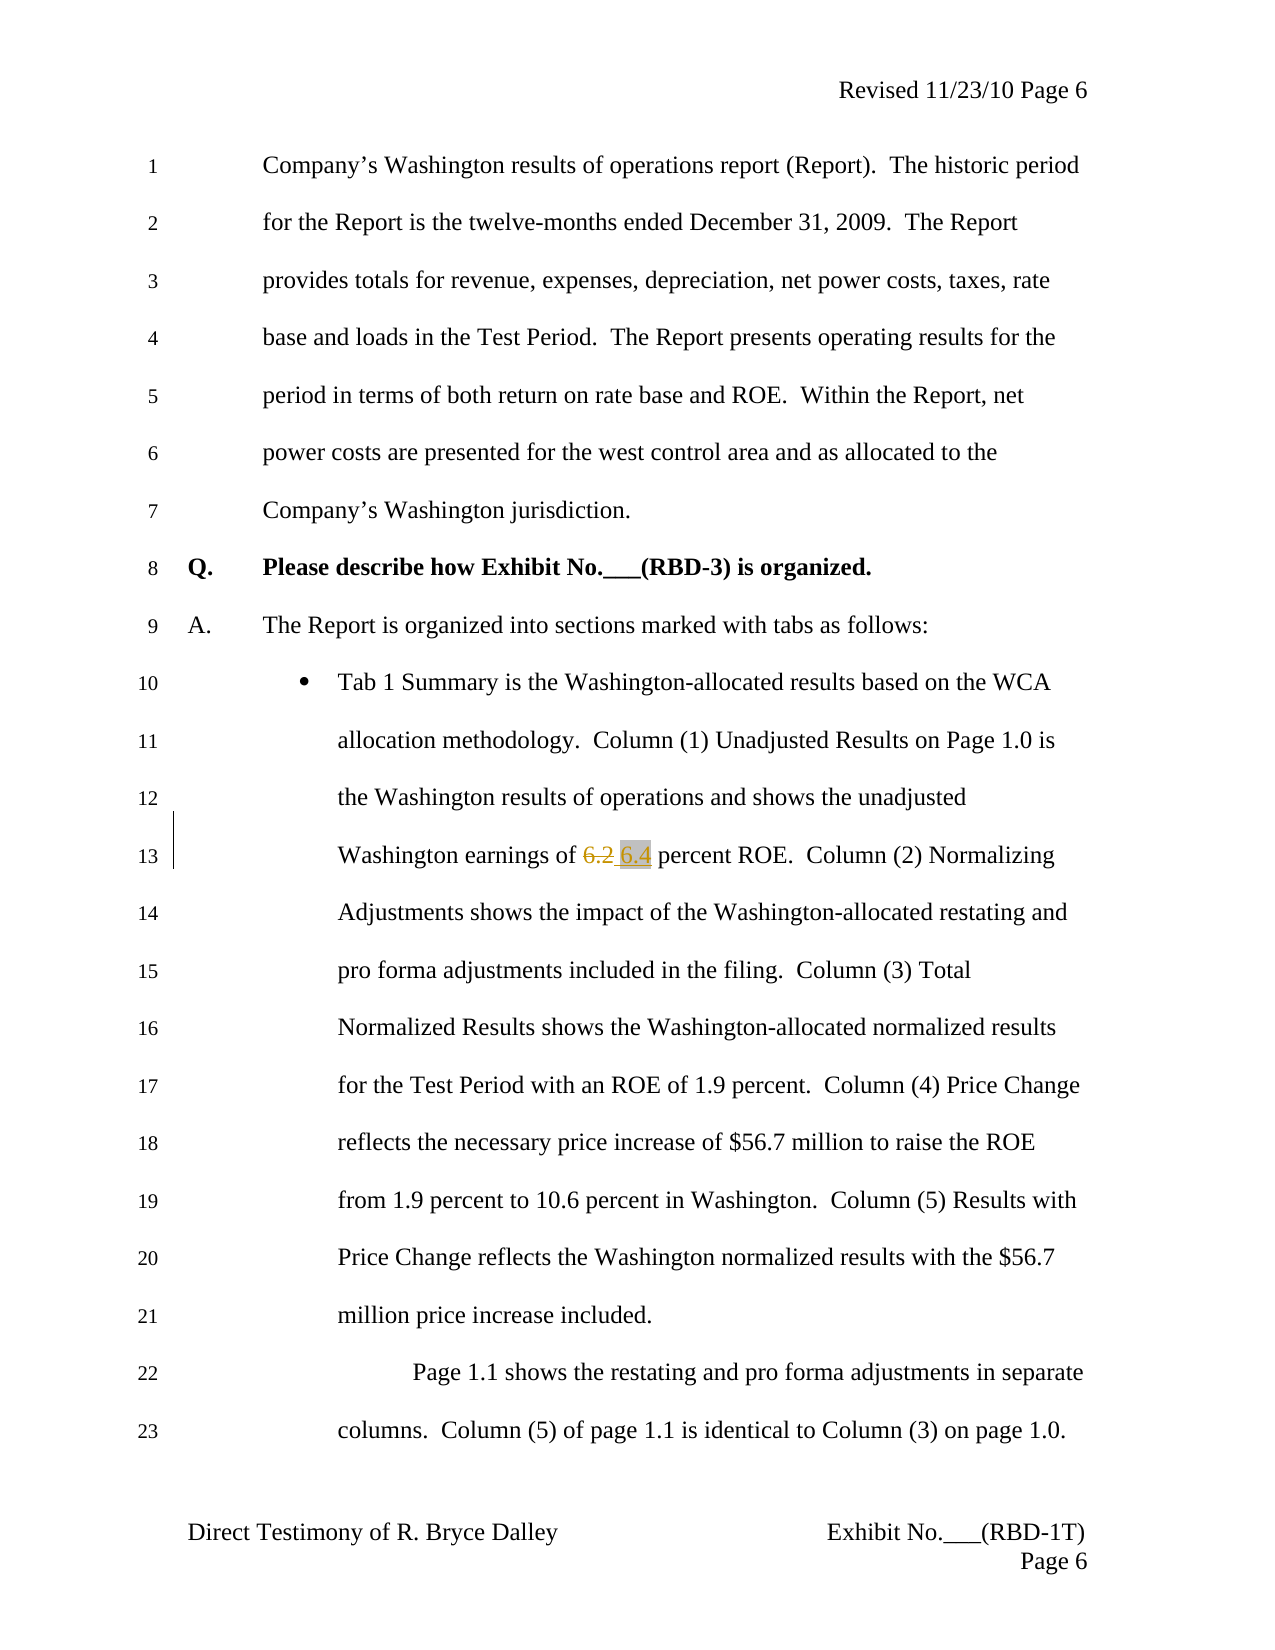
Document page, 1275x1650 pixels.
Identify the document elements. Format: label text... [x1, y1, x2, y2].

text Page 1.1 shows the restating and pro forma adjustments in separate columns. Column (5) of page 1.1 is identical to Column (3) on page 1.0. [337, 1357, 1087, 1444]
text Company’s Washington results of operations report (Report). The historic period for the Report is the twelve-months ended December 31, 2009. The Report provides totals for revenue, expenses, depreciation, net power costs, taxes, rate base and loads in the Test Period. The Report presents operating results for the period in terms of both return on rate base and ROE. Within the Report, net power costs are presented for the west control area and as allocated to the Company’s jurisdiction. [262, 150, 1087, 524]
text A. The Report is organized into sections marked with tabs as follows: [187, 610, 1087, 639]
list Tab 1 Summary is the Washington-allocated results based on the WCA allocation methodology. Column (1) Unadjusted Results on Page 1.0 is the Washington results of operations and shows the unadjusted Washington earnings of percent ROE. Column (2) Normalizing Adjustments shows the impact of the Washington-allocated restating and pro forma adjustments included in the filing. Column (3) Total Normalized Results shows the Washington-allocated normalized results for the Test Period with an ROE of 1.9 percent. Column (4) Price Change reflects the necessary price increase of $56.7 million to raise the ROE from 1.9 percent to 10.6 percent in Washington. Column (5) Results with Price Change reflects the Washington normalized results with the $56.7 million price increase included. [300, 667, 1087, 1329]
text Q. Please describe how Exhibit No.___(RBD-3) is organized. [187, 552, 1087, 581]
